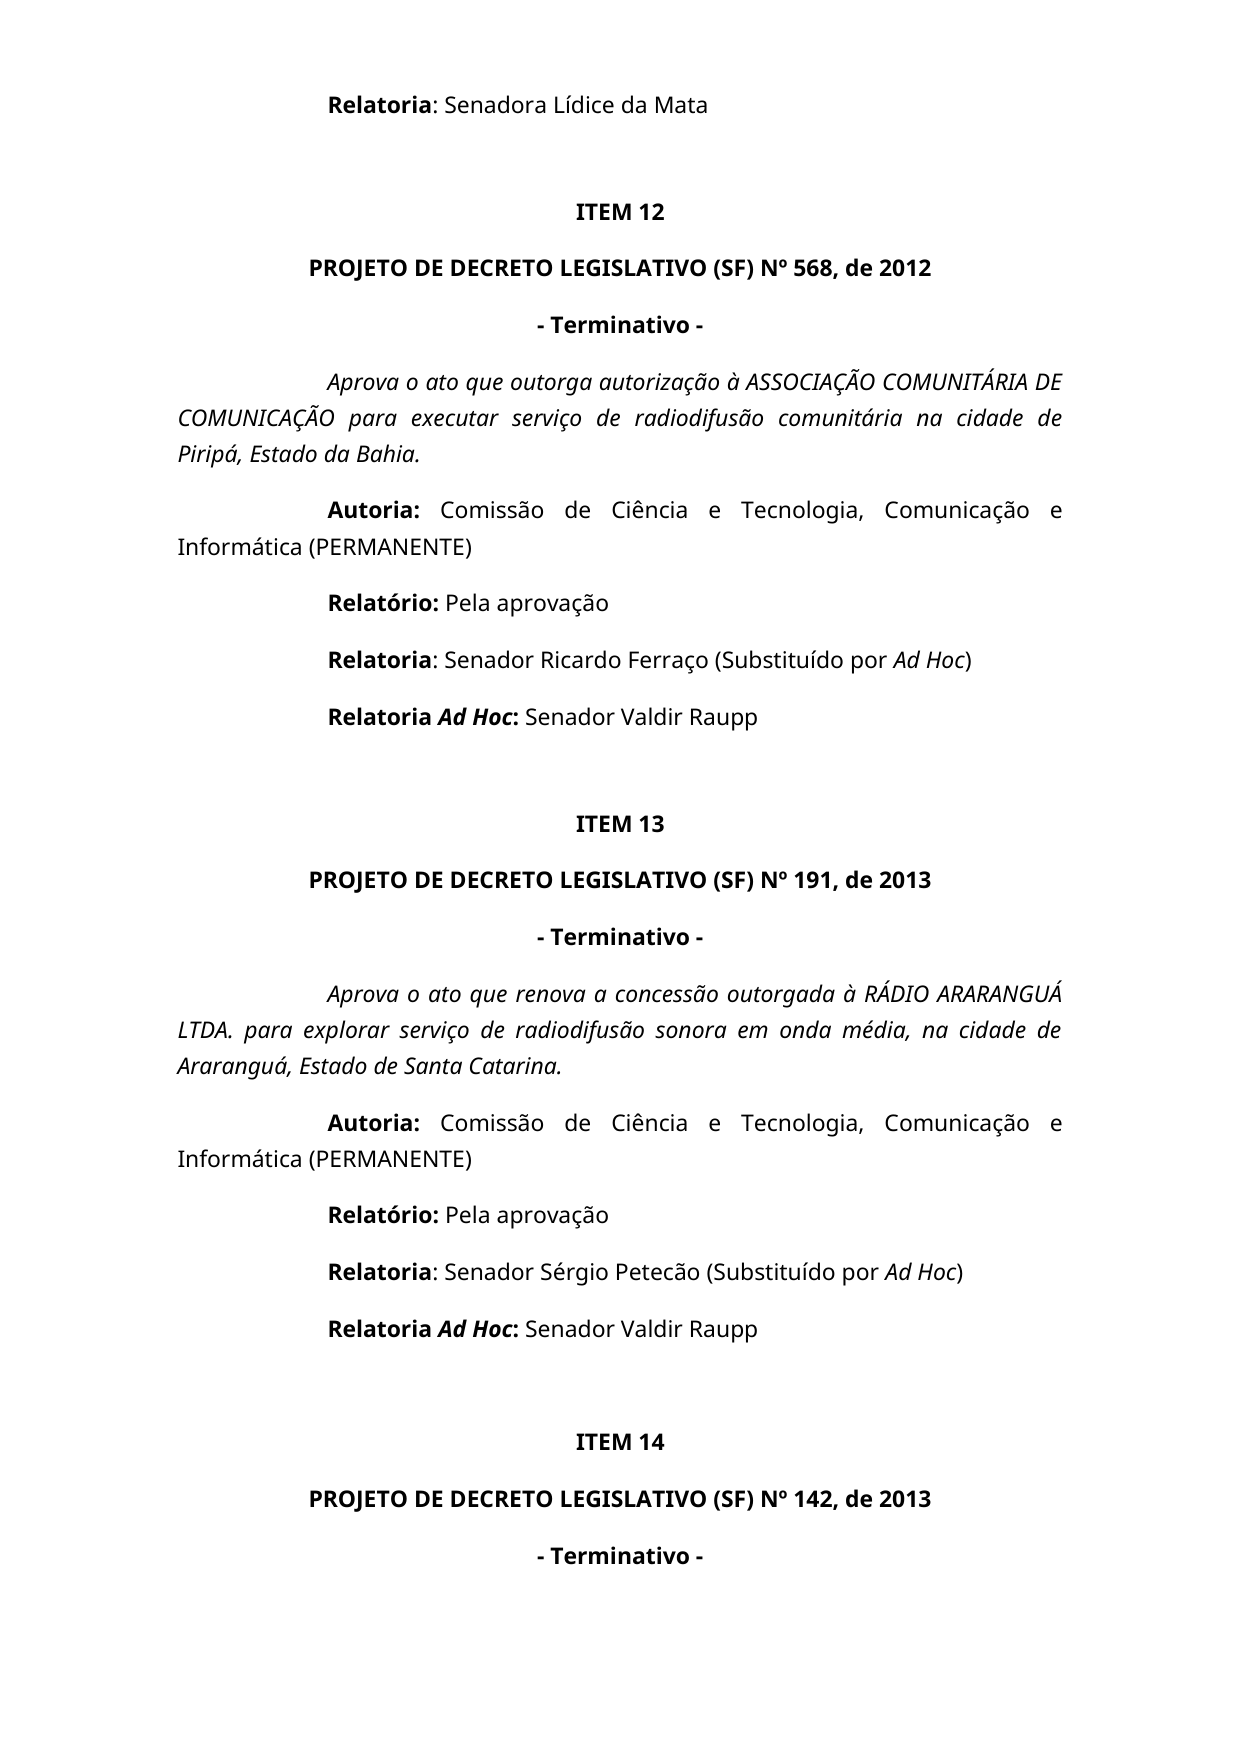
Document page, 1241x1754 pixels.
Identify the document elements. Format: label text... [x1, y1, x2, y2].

text Relatoria: Senador Sérgio Petecão (Substituído por Ad Hoc) [177, 1256, 1063, 1287]
text ITEM 14 [177, 1426, 1063, 1458]
text PROJETO DE DECRETO LEGISLATIVO (SF) Nº 568, de 2012 [177, 252, 1063, 283]
text Relatoria Ad Hoc: Senador Valdir Raupp [177, 701, 1063, 732]
text Relatoria: Senador Ricardo Ferraço (Substituído por Ad Hoc) [177, 644, 1063, 675]
text - Terminativo - [177, 309, 1063, 340]
text - Terminativo - [177, 921, 1063, 952]
text Relatório: Pela aprovação [177, 587, 1063, 618]
text ITEM 12 [177, 196, 1063, 227]
text Autoria: Comissão de Ciência e Tecnologia, Comunicação e Informática (PERMANENTE) [177, 494, 1063, 562]
text Autoria: Comissão de Ciência e Tecnologia, Comunicação e Informática (PERMANENTE) [177, 1107, 1063, 1174]
text Aprova o ato que renova a concessão outorgada à RÁDIO ARARANGUÁ LTDA. para explorar serviço de radiodifusão sonora em onda média, na cidade de Araranguá, Estado de Santa Catarina. [177, 978, 1063, 1081]
text Relatoria: Senadora Lídice da Mata [177, 89, 1063, 120]
text PROJETO DE DECRETO LEGISLATIVO (SF) Nº 142, de 2013 [177, 1483, 1063, 1514]
text PROJETO DE DECRETO LEGISLATIVO (SF) Nº 191, de 2013 [177, 864, 1063, 896]
text - Terminativo - [177, 1540, 1063, 1571]
text Relatório: Pela aprovação [177, 1199, 1063, 1231]
text Aprova o ato que outorga autorização à ASSOCIAÇÃO COMUNITÁRIA DE COMUNICAÇÃO para executar serviço de radiodifusão comunitária na cidade de Piripá, Estado da Bahia. [177, 366, 1063, 469]
text ITEM 13 [177, 808, 1063, 839]
text Relatoria Ad Hoc: Senador Valdir Raupp [177, 1313, 1063, 1344]
